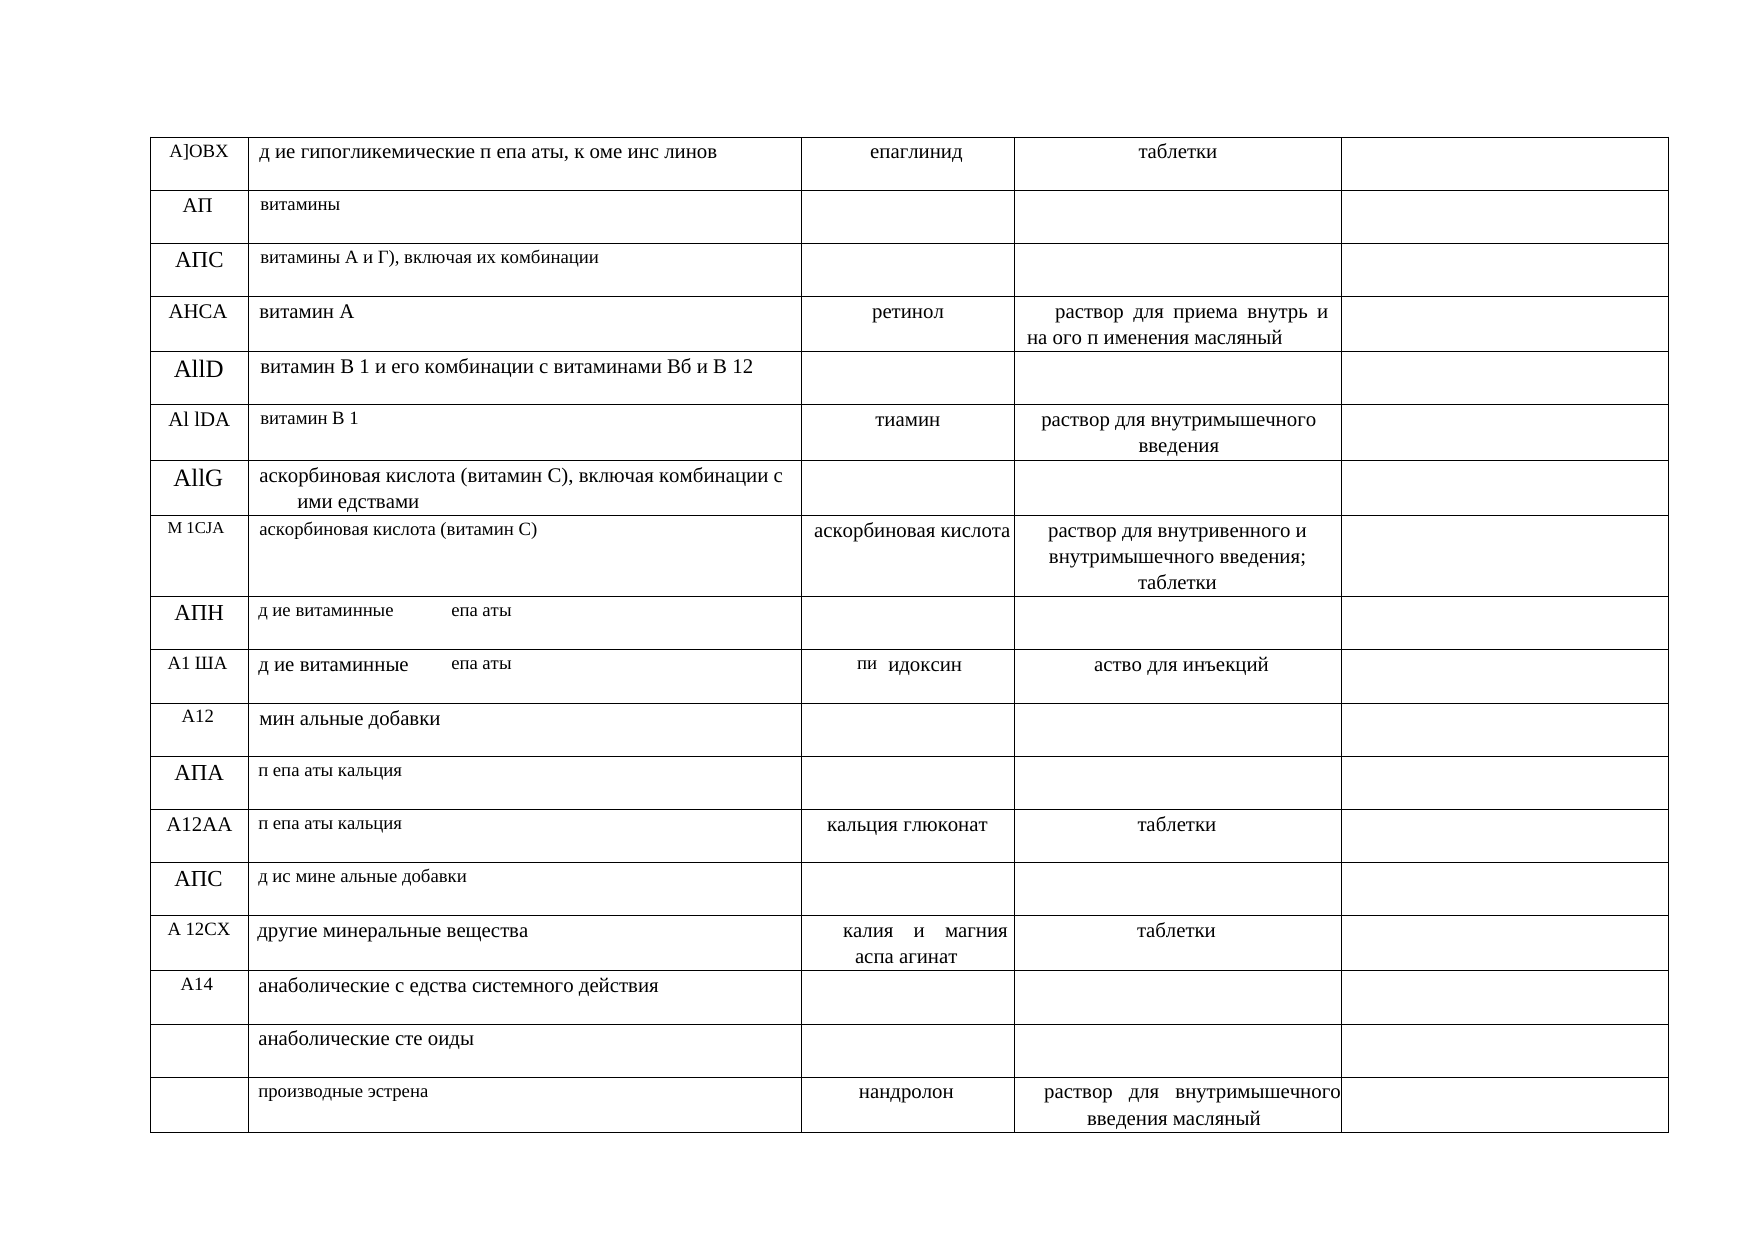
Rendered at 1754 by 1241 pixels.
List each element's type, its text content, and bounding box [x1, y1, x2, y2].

table_cell [1015, 1025, 1341, 1077]
table_cell АПА [151, 757, 248, 809]
table_cell витамины [249, 191, 801, 243]
table_cell [1015, 650, 1088, 702]
table_cell нандролон [802, 1078, 1014, 1132]
table_cell [1342, 244, 1668, 296]
table_cell A14 [151, 971, 248, 1023]
table_cell п епа аты кальция [249, 757, 801, 809]
table_cell [1342, 916, 1668, 970]
table_cell [1342, 516, 1668, 596]
table_cell аскорбиновая кислота (витамин С) [249, 516, 801, 596]
table_cell [1342, 461, 1668, 515]
table_cell калия и магния аспа агинат [802, 916, 1014, 970]
table_cell [802, 461, 1014, 515]
table_cell [802, 1025, 1014, 1077]
table_cell [1342, 810, 1668, 862]
table_cell другие минеральные вещества [249, 916, 801, 970]
table_cell п епа аты кальция [249, 810, 801, 862]
table_cell [802, 597, 1014, 649]
table_cell [802, 352, 1014, 404]
table_cell [1015, 461, 1341, 515]
table_cell АПН [151, 597, 248, 649]
table_cell A12AA [151, 810, 248, 862]
table_cell [1342, 650, 1668, 702]
table_cell таблетки [1015, 138, 1341, 190]
table_cell [802, 971, 1014, 1023]
table_cell А1 ША [151, 650, 248, 702]
table_cell витамин В 1 [249, 405, 801, 460]
table_cell аскорбиновая кислота (витамин С), включая комбинации с ими едствами [249, 461, 801, 515]
table_cell [1342, 971, 1668, 1023]
table_cell [1342, 1025, 1668, 1077]
table_cell идоксин [880, 650, 1014, 702]
table_cell пи [802, 650, 880, 702]
table_cell производные эстрена [249, 1078, 801, 1132]
table_cell [802, 863, 1014, 915]
table_cell [151, 1025, 248, 1077]
table_cell епа аты [442, 597, 801, 649]
table_cell тиамин [802, 405, 1014, 460]
table_cell М 1СЈА [151, 516, 248, 596]
table_cell [1342, 1078, 1668, 1132]
table_cell витамин А [249, 297, 801, 351]
table_cell [1342, 138, 1668, 190]
table_cell раствор для внутривенного и внутримышечного введения; таблетки [1015, 516, 1341, 596]
table_cell АНСА [151, 297, 248, 351]
table_cell А]ОВХ [151, 138, 248, 190]
table_cell [1015, 757, 1341, 809]
table_cell таблетки [1015, 916, 1341, 970]
table_cell [1342, 597, 1668, 649]
table_cell д ие гипогликемические п епа аты, к оме инс линов [249, 138, 801, 190]
table_cell А 12СХ [151, 916, 248, 970]
table_cell анаболические сте оиды [249, 1025, 801, 1077]
table_cell [1342, 191, 1668, 243]
table_cell аскорбиновая кислота [802, 516, 1014, 596]
table_cell A12 [151, 704, 248, 756]
table_cell раствор для внутримышечного введения масляный [1015, 1078, 1341, 1132]
table_cell витамины А и Г), включая их комбинации [249, 244, 801, 296]
table_cell [802, 191, 1014, 243]
table_cell епа аты [442, 650, 801, 702]
table_cell [802, 244, 1014, 296]
table_cell [1342, 405, 1668, 460]
table_cell [1015, 863, 1341, 915]
table_cell [1342, 297, 1668, 351]
table_cell [1342, 352, 1668, 404]
table_cell таблетки [1015, 810, 1341, 862]
table_cell [1015, 597, 1341, 649]
table_cell д ис мине альные добавки [249, 863, 801, 915]
table_cell [151, 1078, 248, 1132]
table_cell АП [151, 191, 248, 243]
table_cell AllG [151, 461, 248, 515]
table_cell д ие витаминные [249, 650, 442, 702]
table_cell АПС [151, 244, 248, 296]
table_cell [1342, 704, 1668, 756]
table_cell [1015, 191, 1341, 243]
table_cell [1015, 352, 1341, 404]
table_cell [1015, 971, 1341, 1023]
table_cell [802, 757, 1014, 809]
table_cell д ие витаминные [249, 597, 442, 649]
table_cell [1342, 757, 1668, 809]
table_cell витамин В 1 и его комбинации с витаминами Вб и В 12 [249, 352, 801, 404]
table_cell АПС [151, 863, 248, 915]
table_cell Al lDA [151, 405, 248, 460]
table_cell аство для инъекций [1088, 650, 1341, 702]
table_cell ретинол [802, 297, 1014, 351]
table_cell раствор для приема внутрь и на ого п именения масляный [1015, 297, 1341, 351]
table_cell [802, 138, 862, 190]
table_cell AllD [151, 352, 248, 404]
table_cell анаболические с едства системного действия [249, 971, 801, 1023]
table_cell [1015, 244, 1341, 296]
table_cell [1015, 704, 1341, 756]
table_cell [802, 704, 1014, 756]
table_cell мин альные добавки [249, 704, 801, 756]
table_cell епаглинид [862, 138, 1014, 190]
table_cell раствор для внутримышечного введения [1015, 405, 1341, 460]
table_cell кальция глюконат [802, 810, 1014, 862]
table_cell [1342, 863, 1668, 915]
